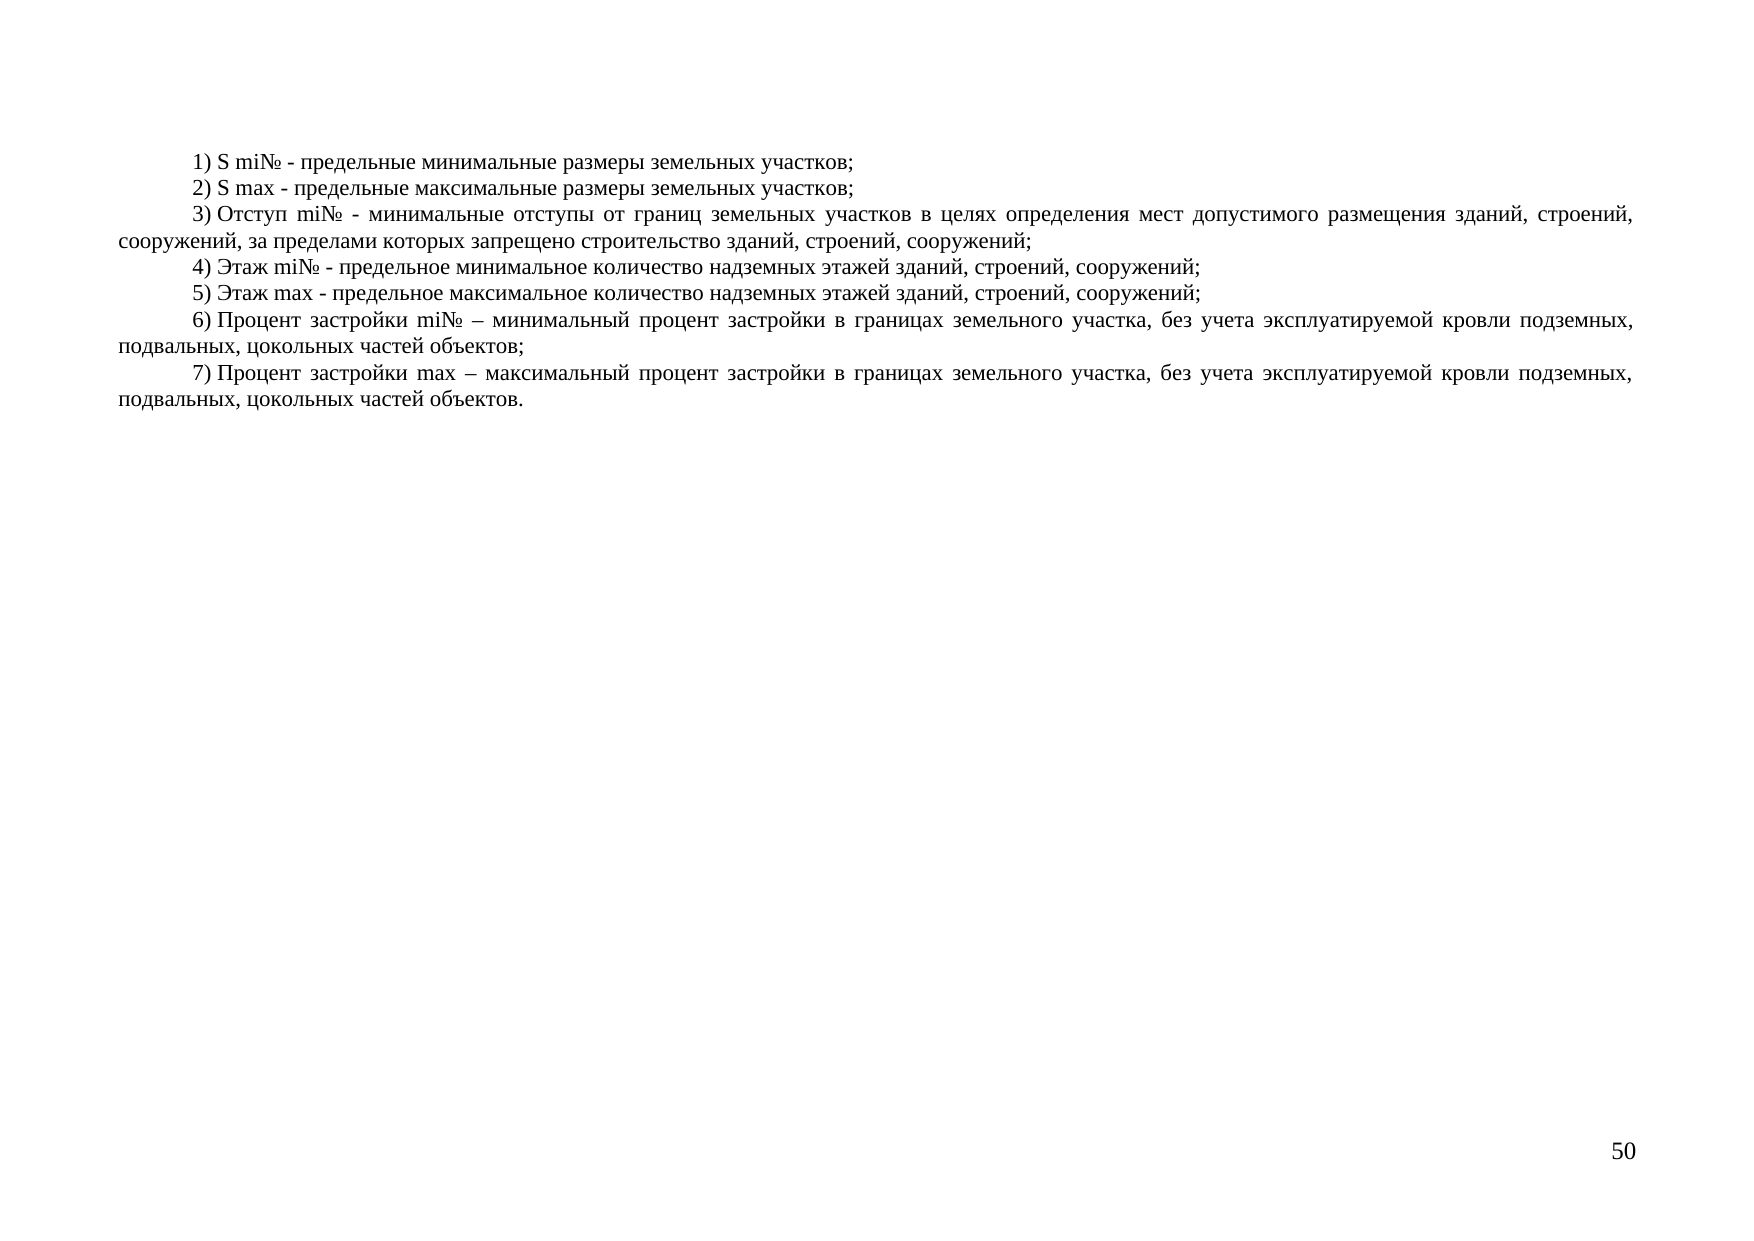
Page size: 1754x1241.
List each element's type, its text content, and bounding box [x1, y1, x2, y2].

text 4) Этаж mi№ - предельное минимальное количество надземных этажей зданий, строений, сооружений; [118, 253, 1636, 279]
text 2) S max - предельные максимальные размеры земельных участков; [118, 174, 1636, 200]
text 1) S mi№ - предельные минимальные размеры земельных участков; [118, 148, 1636, 174]
text 3) Отступ mi№ - минимальные отступы от границ земельных участков в целях определения мест допустимого размещения зданий, строений, сооружений, за пределами которых запрещено строительство зданий, строений, сооружений; [118, 200, 1636, 253]
text 7) Процент застройки max – максимальный процент застройки в границах земельного участка, без учета эксплуатируемой кровли подземных, подвальных, цокольных частей объектов. [118, 358, 1636, 411]
text 6) Процент застройки mi№ – минимальный процент застройки в границах земельного участка, без учета эксплуатируемой кровли подземных, подвальных, цокольных частей объектов; [118, 306, 1636, 358]
text 5) Этаж max - предельное максимальное количество надземных этажей зданий, строений, сооружений; [118, 279, 1636, 306]
